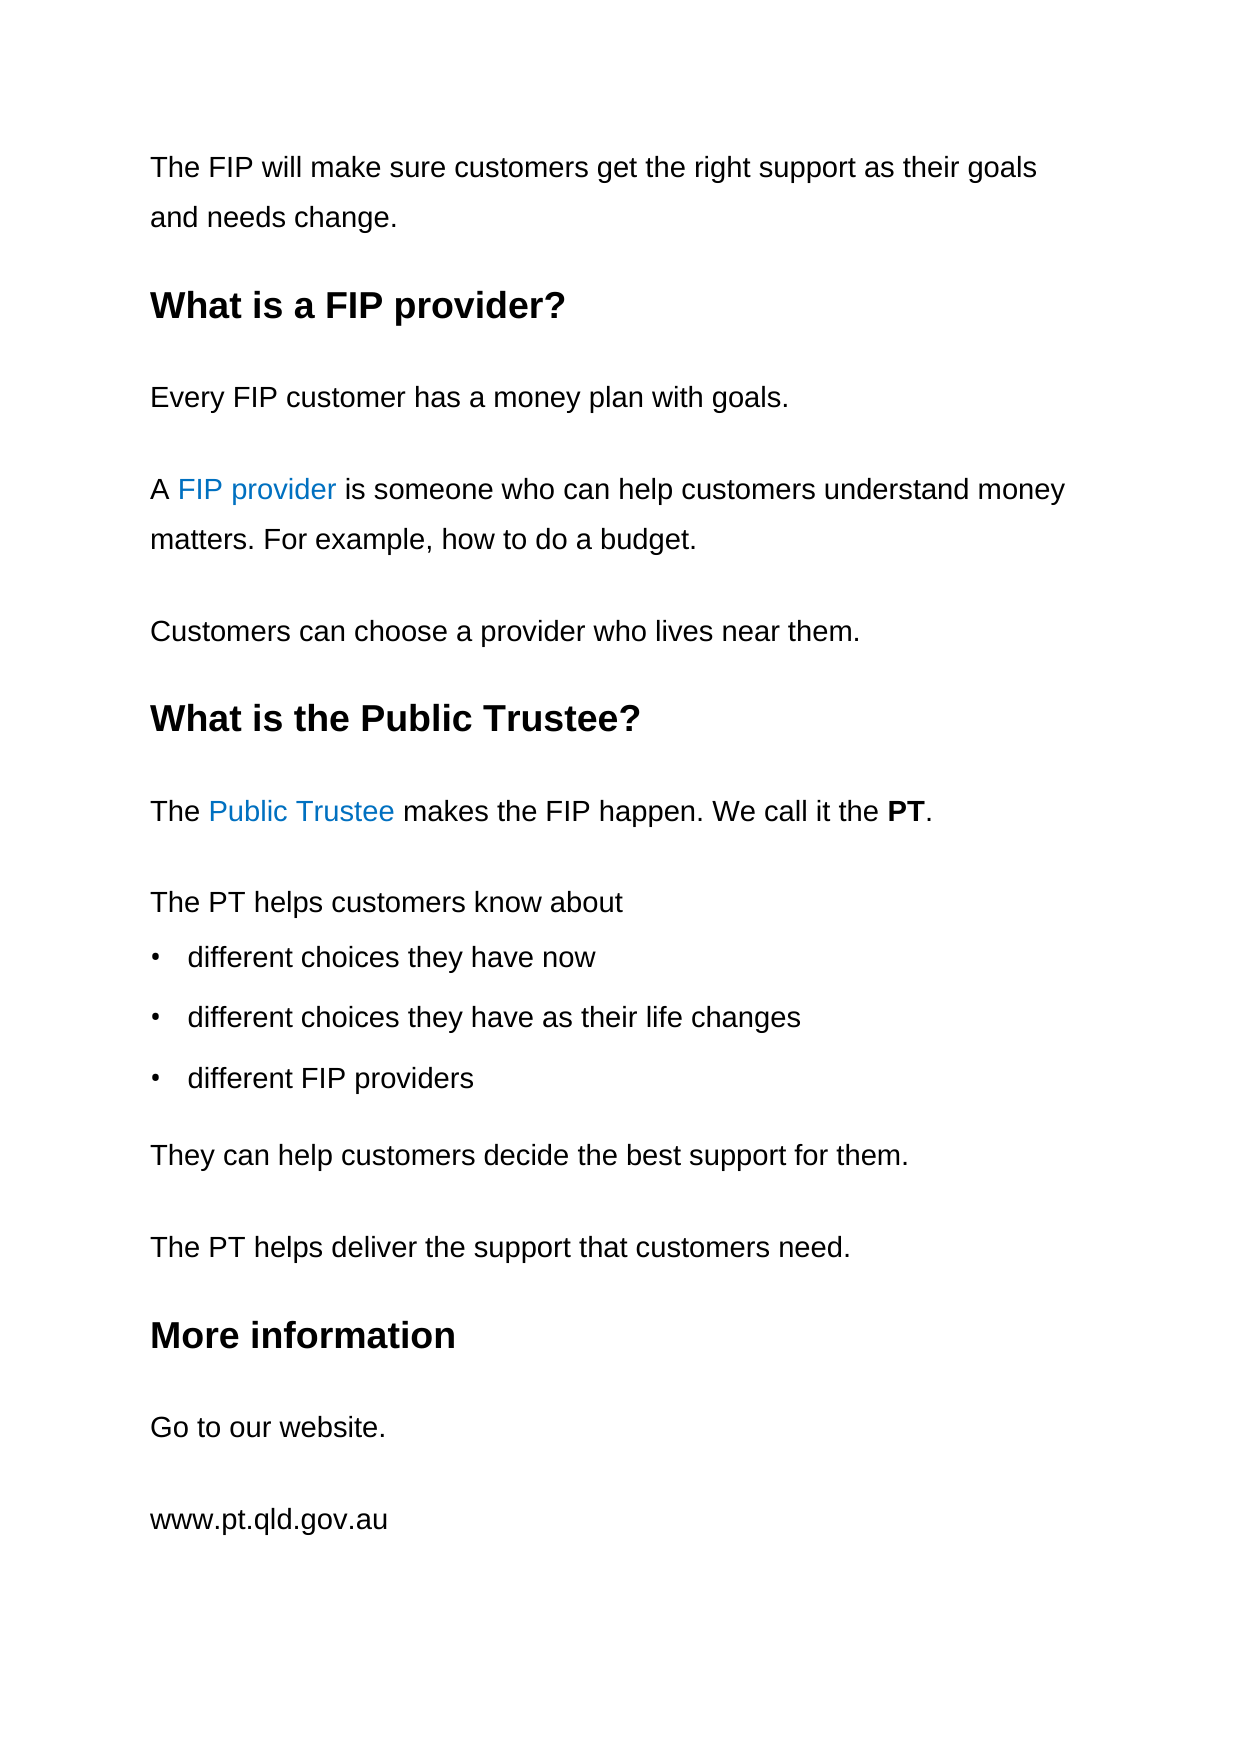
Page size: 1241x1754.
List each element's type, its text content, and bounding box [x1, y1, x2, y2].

list different FIP providers [150, 1057, 1090, 1097]
text A FIP provider is someone who can help customers understand money matters. For example, how to do a budget. [150, 472, 1090, 556]
text They can help customers decide the best support for them. [150, 1138, 1090, 1172]
text Go to our website. [150, 1410, 1090, 1443]
text Every FIP customer has a money plan with goals. [150, 380, 1090, 413]
text www.pt.qld.gov.au [150, 1502, 1090, 1535]
text The PT helps customers know about [150, 886, 1090, 919]
text The FIP will make sure customers get the right support as their goals and needs change. [150, 150, 1090, 234]
text The Public Trustee makes the FIP happen. We call it the PT. [150, 793, 1090, 827]
text The PT helps deliver the support that customers need. [150, 1230, 1090, 1264]
text Customers can choose a provider who lives near them. [150, 614, 1090, 648]
list different choices they have as their life changes [150, 996, 1090, 1036]
subtitle What is the Public Trustee? [150, 685, 1090, 743]
list different choices they have now [150, 936, 1090, 976]
subtitle More information [150, 1301, 1090, 1360]
subtitle What is a FIP provider? [150, 271, 1090, 330]
